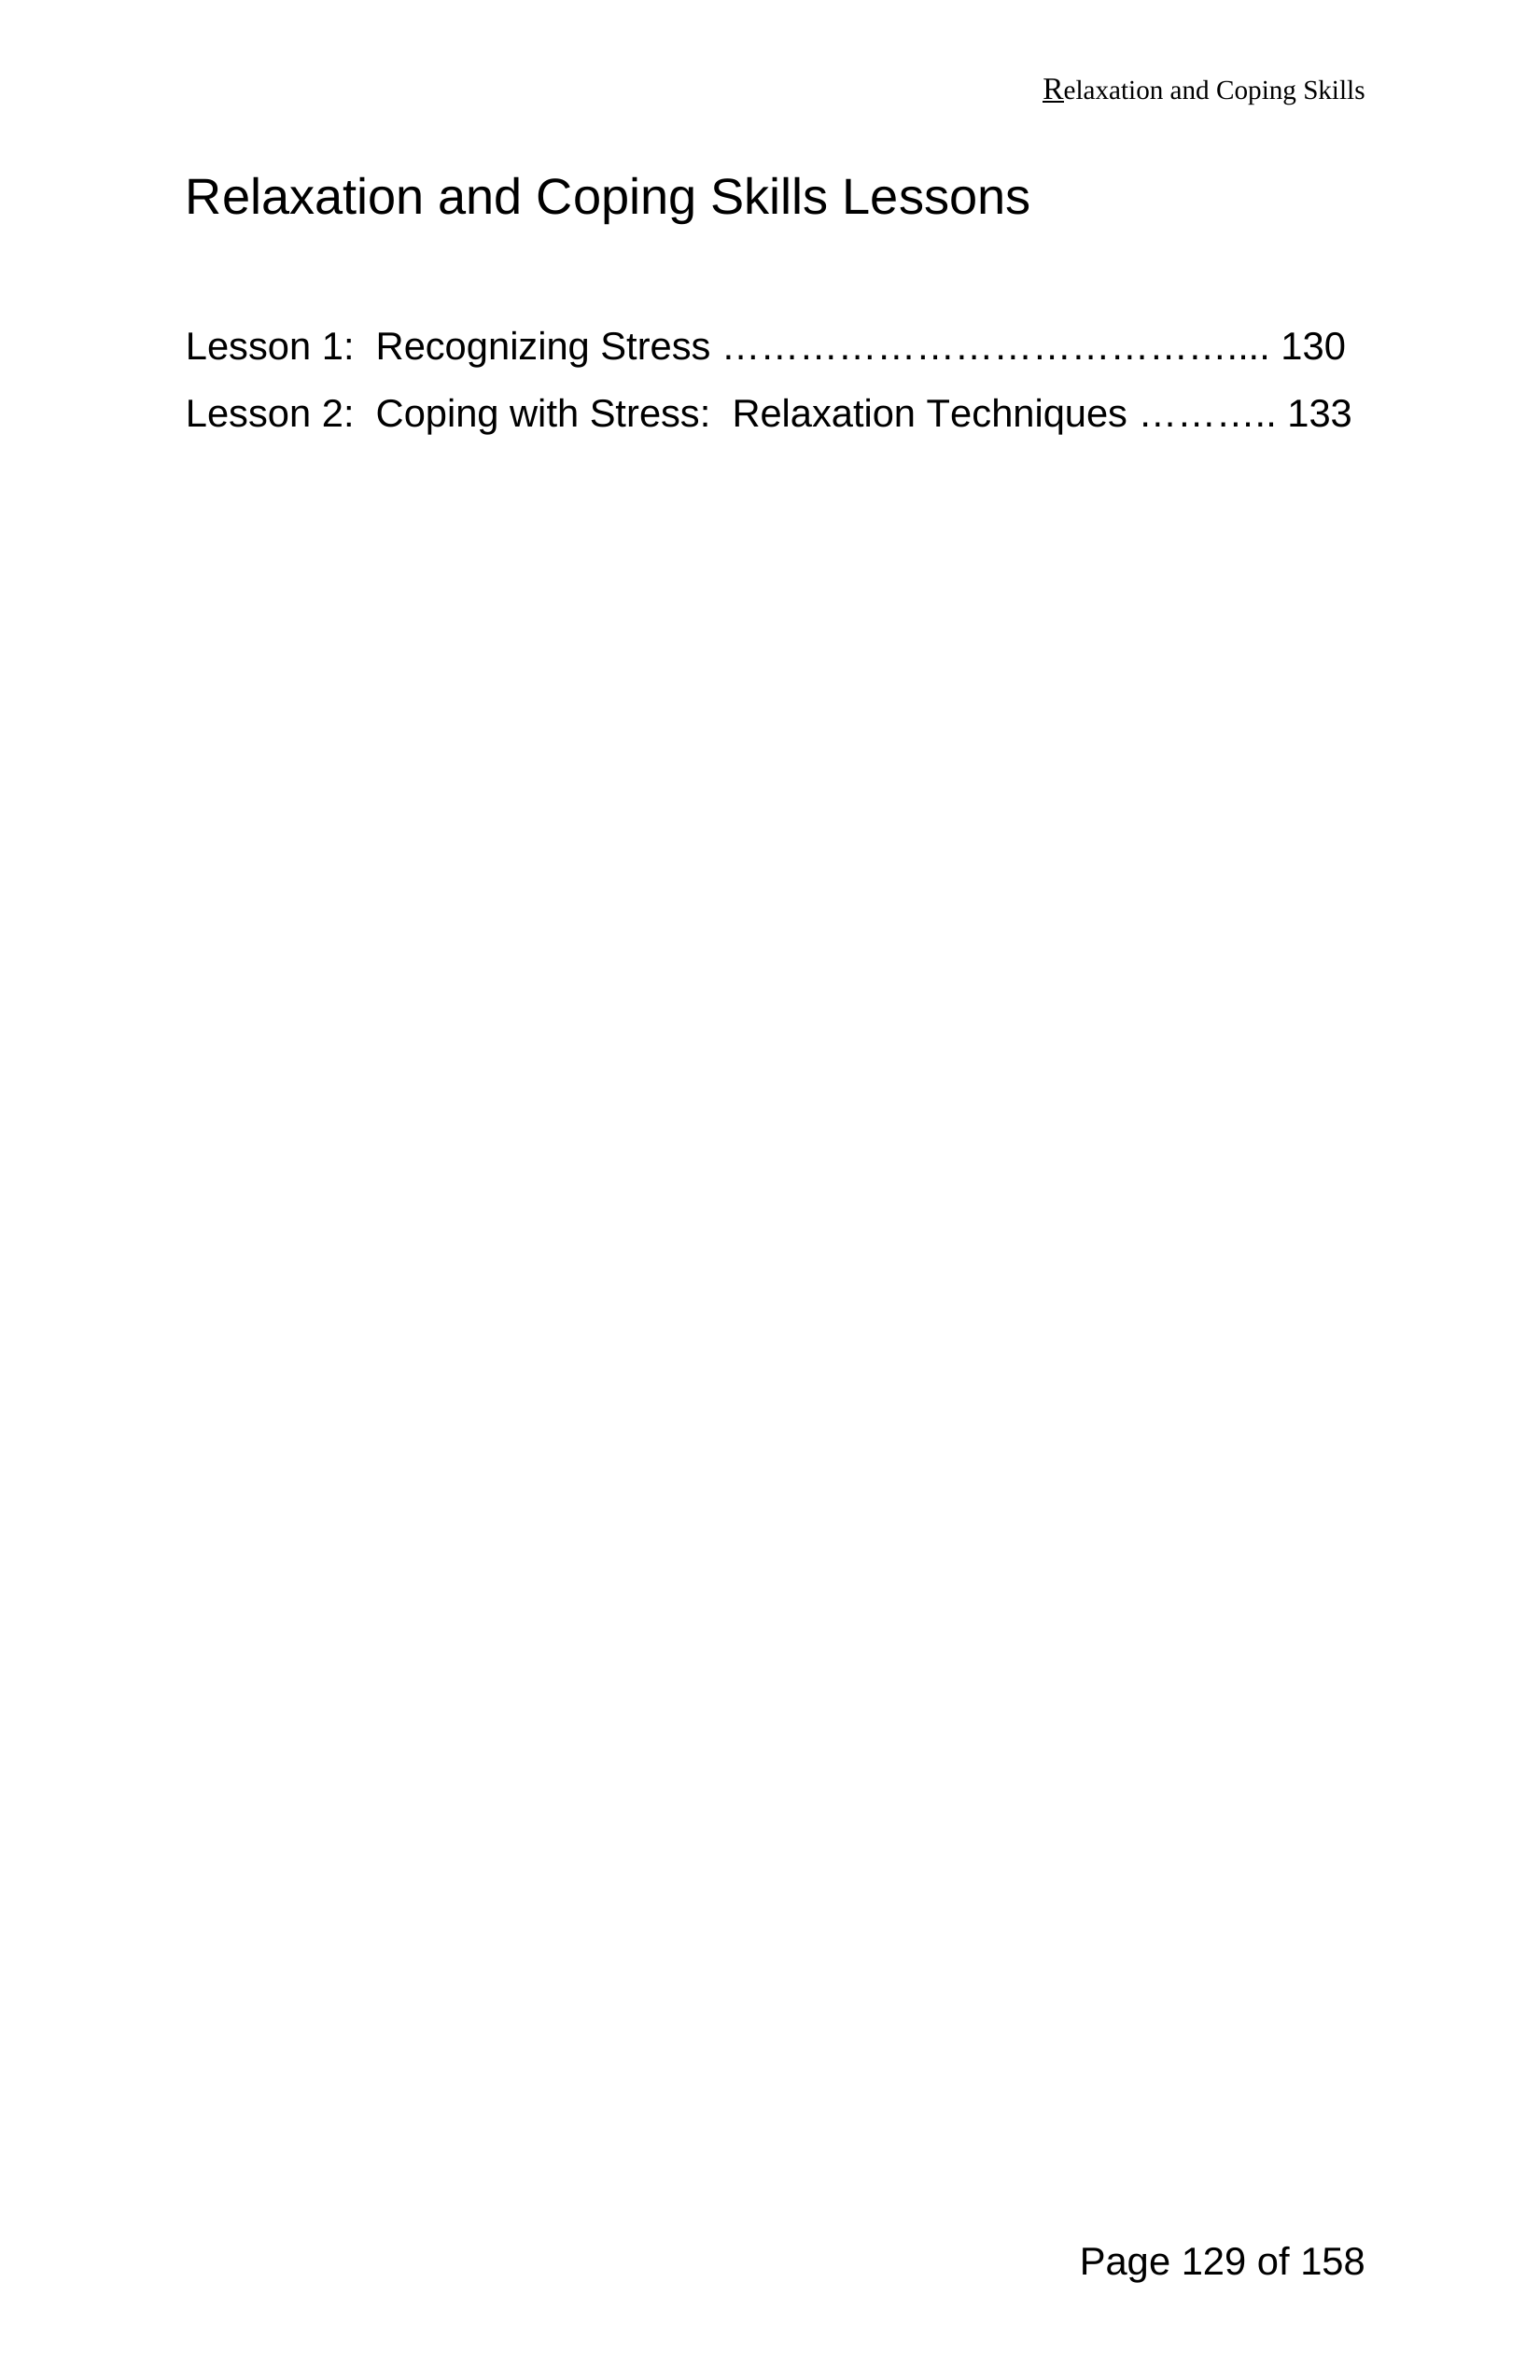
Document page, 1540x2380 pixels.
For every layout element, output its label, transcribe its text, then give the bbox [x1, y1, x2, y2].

table_header Relaxation and Coping Skills Lessons [175, 167, 1364, 323]
table_cell Lesson 1: Recognizing Stress ………………………………….... 130 Lesson 2: Coping with Stress: Relaxation Techniques ……….. 133 [175, 323, 1364, 847]
